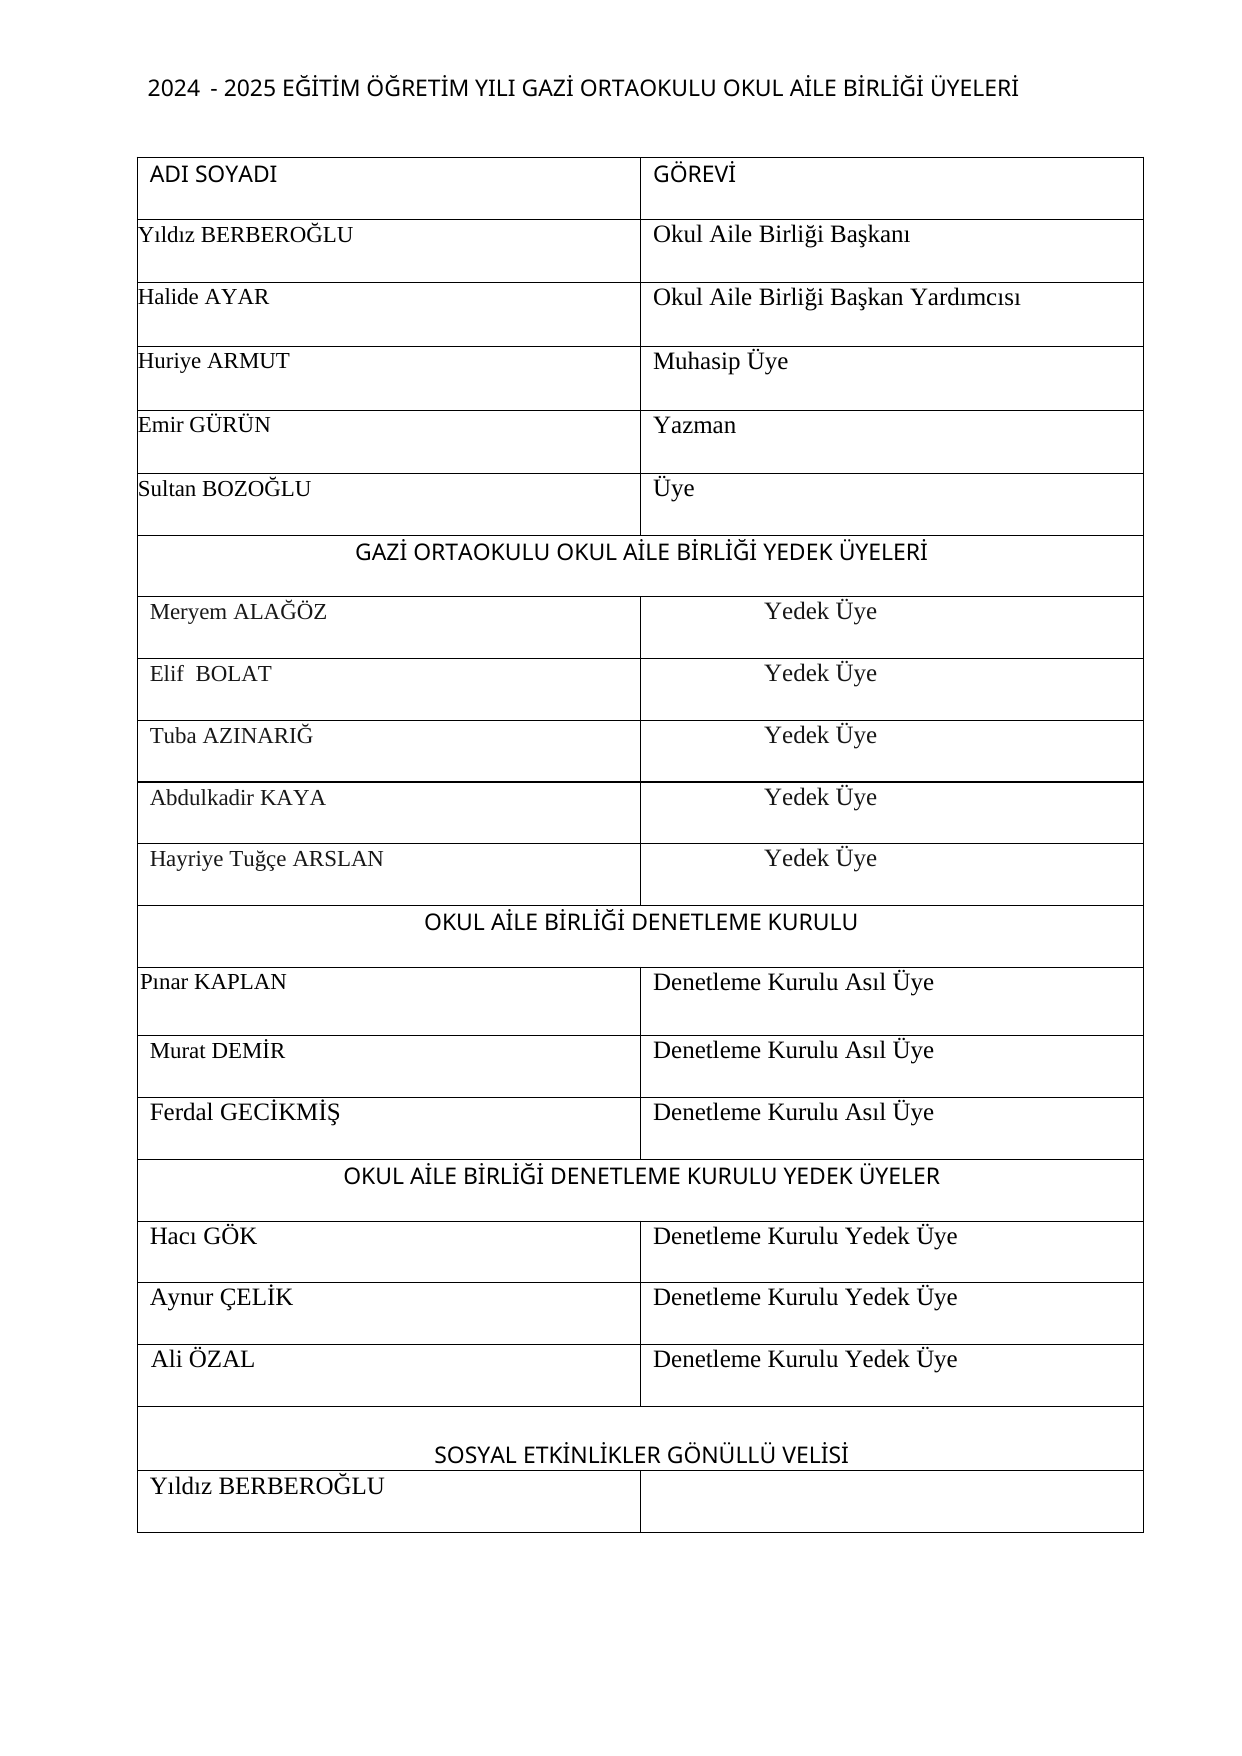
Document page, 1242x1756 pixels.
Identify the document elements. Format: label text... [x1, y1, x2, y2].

table_cell Okul Aile Birliği Başkan Yardımcısı [641, 283, 1143, 346]
table_cell Okul Aile Birliği Başkanı [641, 220, 1143, 282]
table_cell Halide AYAR [138, 283, 640, 346]
table_cell Denetleme Kurulu Yedek Üye [641, 1345, 1143, 1406]
table_cell Meryem ALAĞÖZ [138, 597, 640, 658]
table_cell Sultan BOZOĞLU [138, 474, 640, 535]
table_cell Denetleme Kurulu Yedek Üye [641, 1283, 1143, 1344]
table_cell Abdulkadir KAYA [138, 783, 640, 843]
table_cell Aynur ÇELİK [138, 1283, 640, 1344]
table_cell Huriye ARMUT [138, 347, 640, 410]
table_cell Denetleme Kurulu Asıl Üye [641, 1036, 1143, 1097]
table_cell Yedek Üye [641, 721, 1143, 781]
table_cell OKUL AİLE BİRLİĞİ DENETLEME KURULU [138, 906, 1143, 967]
table_cell [641, 1471, 1143, 1532]
text 2024 - 2025 EĞİTİM ÖĞRETİM YILI GAZİ ORTAOKULU OKUL AİLE BİRLİĞİ ÜYELERİ [147, 72, 1156, 103]
table_cell Elif BOLAT [138, 659, 640, 720]
table_cell GAZİ ORTAOKULU OKUL AİLE BİRLİĞİ YEDEK ÜYELERİ [138, 536, 1143, 596]
table_cell Üye [641, 474, 1143, 535]
table_cell Hacı GÖK [138, 1222, 640, 1282]
table_cell Yıldız BERBEROĞLU [138, 1471, 640, 1532]
table_cell SOSYAL ETKİNLİKLER GÖNÜLLÜ VELİSİ [138, 1407, 1143, 1470]
table_cell Denetleme Kurulu Asıl Üye [641, 968, 1143, 1035]
table_cell Denetleme Kurulu Asıl Üye [641, 1098, 1143, 1159]
table_cell Ferdal GECİKMİŞ [138, 1098, 640, 1159]
table_header GÖREVİ [641, 158, 1143, 219]
table_header ADI SOYADI [138, 158, 640, 219]
table_cell Emir GÜRÜN [138, 411, 640, 473]
table_cell Muhasip Üye [641, 347, 1143, 410]
table_cell Hayriye Tuğçe ARSLAN [138, 844, 640, 905]
table_cell Ali ÖZAL [138, 1345, 640, 1406]
table_cell Yedek Üye [641, 597, 1143, 658]
table_cell Denetleme Kurulu Yedek Üye [641, 1222, 1143, 1282]
table_cell Tuba AZINARIĞ [138, 721, 640, 781]
table_cell Yedek Üye [641, 844, 1143, 905]
table_cell Yedek Üye [641, 783, 1143, 843]
table_cell Yedek Üye [641, 659, 1143, 720]
table_cell OKUL AİLE BİRLİĞİ DENETLEME KURULU YEDEK ÜYELER [138, 1160, 1143, 1221]
table_cell Pınar KAPLAN [138, 968, 640, 1035]
table_cell Murat DEMİR [138, 1036, 640, 1097]
table_cell Yazman [641, 411, 1143, 473]
table_cell Yıldız BERBEROĞLU [138, 220, 640, 282]
